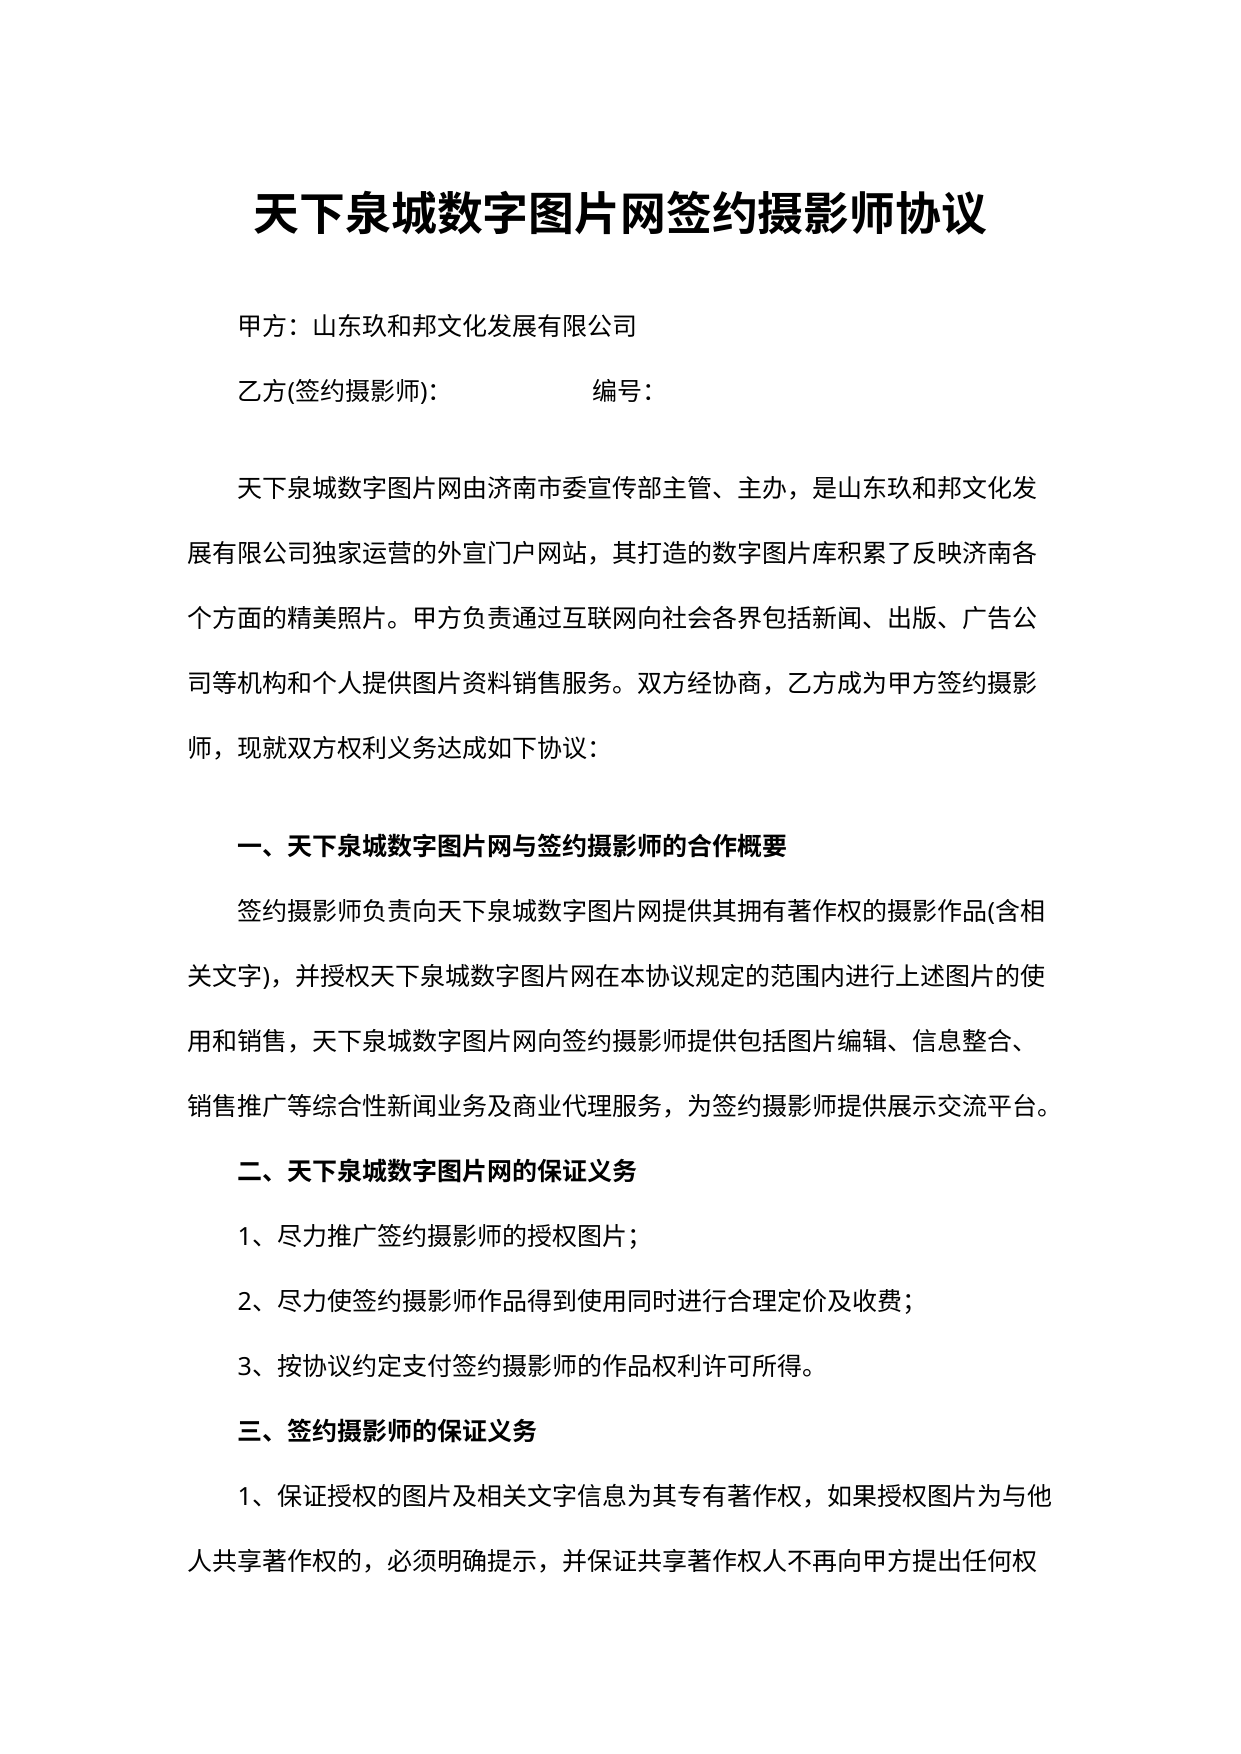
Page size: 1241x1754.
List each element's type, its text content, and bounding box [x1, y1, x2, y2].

text 天下泉城数字图片网由济南市委宣传部主管、主办，是山东玖和邦文化发展有限公司独家运营的外宣门户网站，其打造的数字图片库积累了反映济南各个方面的精美照片。甲方负责通过互联网向社会各界包括新闻、出版、广告公司等机构和个人提供图片资料销售服务。双方经协商，乙方成为甲方签约摄影师，现就双方权利义务达成如下协议： [187, 454, 1053, 779]
text 甲方：山东玖和邦文化发展有限公司 [187, 292, 1053, 357]
text 1、尽力推广签约摄影师的授权图片； [187, 1202, 1053, 1267]
text 二、天下泉城数字图片网的保证义务 [187, 1137, 1053, 1202]
text 签约摄影师负责向天下泉城数字图片网提供其拥有著作权的摄影作品(含相关文字)，并授权天下泉城数字图片网在本协议规定的范围内进行上述图片的使用和销售，天下泉城数字图片网向签约摄影师提供包括图片编辑、信息整合、销售推广等综合性新闻业务及商业代理服务，为签约摄影师提供展示交流平台。 [187, 877, 1053, 1137]
text 2、尽力使签约摄影师作品得到使用同时进行合理定价及收费； [187, 1267, 1053, 1332]
text 乙方(签约摄影师)： 编号： [187, 357, 1053, 422]
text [187, 1462, 1053, 1592]
text 天下泉城数字图片网签约摄影师协议 [187, 162, 1053, 259]
text 三、签约摄影师的保证义务 [187, 1397, 1053, 1462]
text 一、天下泉城数字图片网与签约摄影师的合作概要 [187, 812, 1053, 877]
text 3、按协议约定支付签约摄影师的作品权利许可所得。 [187, 1332, 1053, 1397]
